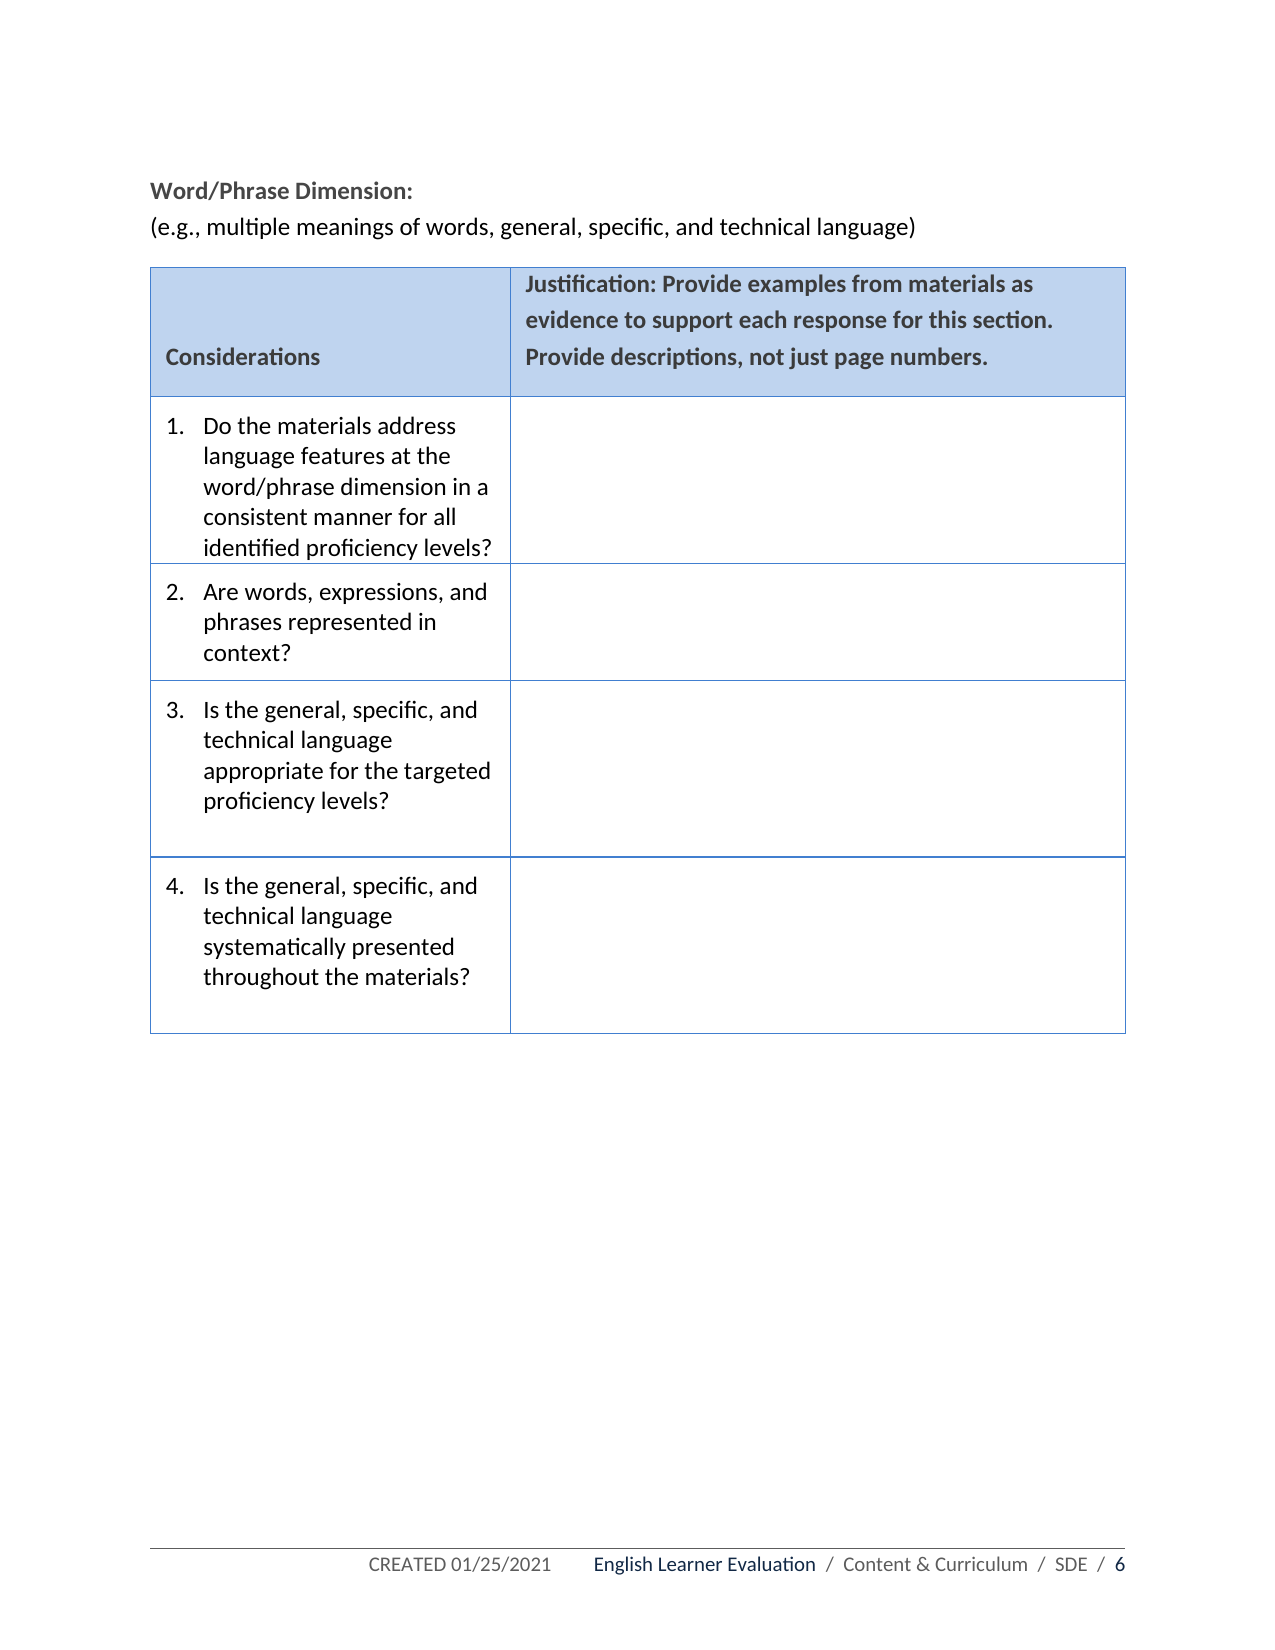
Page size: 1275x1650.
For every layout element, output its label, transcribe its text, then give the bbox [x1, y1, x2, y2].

table_header Considerations [151, 268, 510, 396]
table_cell [511, 681, 1125, 856]
subtitle Word/Phrase Dimension: [150, 175, 1125, 206]
table_cell [511, 564, 1125, 680]
text (e.g., multiple meanings of words, general, specific, and technical language) [150, 212, 1125, 242]
table_cell [511, 397, 1125, 562]
table_cell Do the materials address language features at the word/phrase dimension in a consistent manner for all identified proficiency levels? [151, 397, 510, 562]
table_cell Is the general, specific, and technical language appropriate for the targeted proficiency levels? [151, 681, 510, 856]
table_cell Are words, expressions, and phrases represented in context? [151, 564, 510, 680]
table_cell Is the general, specific, and technical language systematically presented throughout the materials? [151, 858, 510, 1032]
table_cell [511, 858, 1125, 1032]
table_header Justification: Provide examples from materials as evidence to support each response for this section. Provide descriptions, not just page numbers. [511, 268, 1125, 396]
